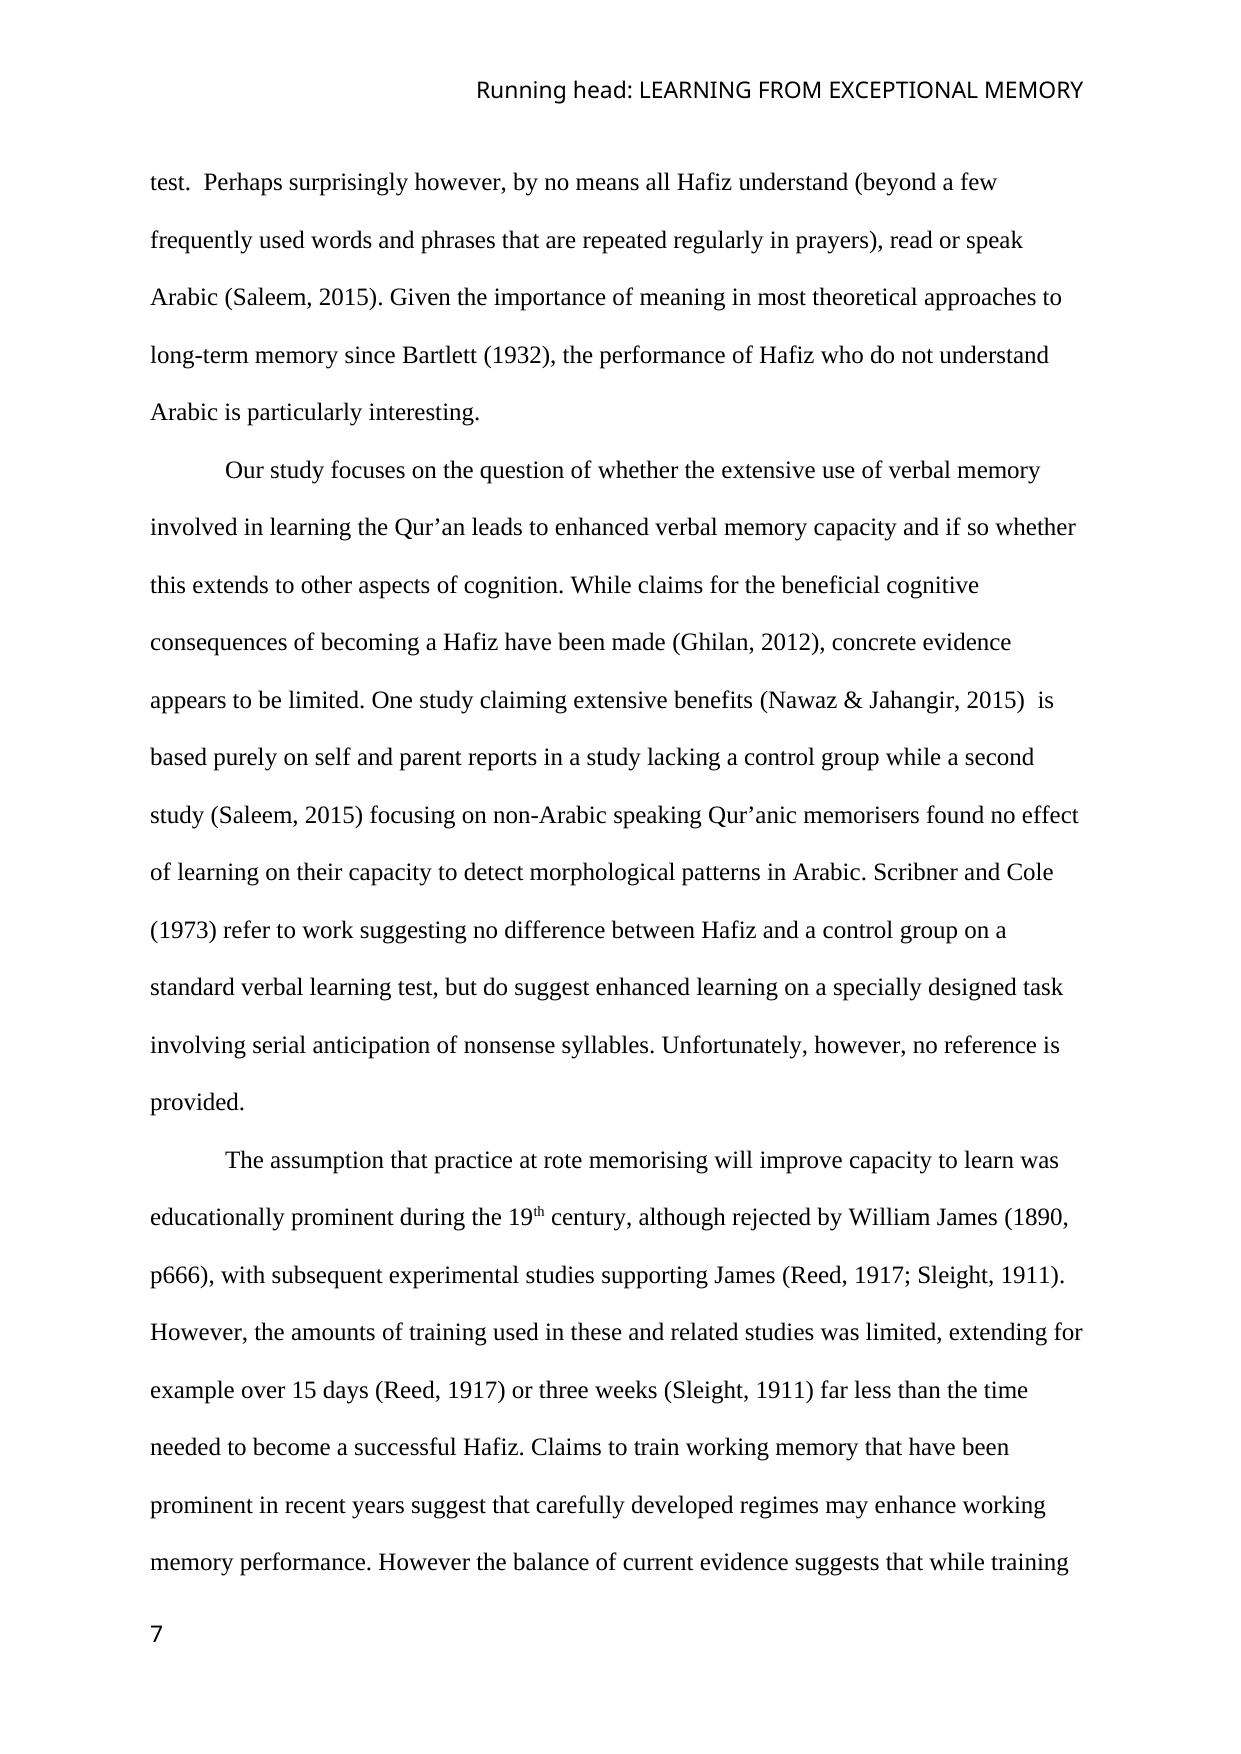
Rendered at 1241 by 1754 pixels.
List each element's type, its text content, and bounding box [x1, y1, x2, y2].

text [150, 167, 1090, 426]
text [150, 1145, 1090, 1576]
text Our study focuses on the question of whether the extensive use of verbal memory involved in learning the Qur’an leads to enhanced verbal memory capacity and if so whether this extends to other aspects of cognition. While claims for the beneficial cognitive consequences of becoming a Hafiz have been made (Ghilan, 2012), concrete evidence appears to be limited. One study claiming extensive benefits (Nawaz & Jahangir, 2015) is based purely on self and parent reports in a study lacking a control group while a second study (Saleem, 2015) focusing on non-Arabic speaking Qur’anic memorisers found no effect of learning on their capacity to detect morphological patterns in Arabic. Scribner and Cole (1973) refer to work suggesting no difference between Hafiz and a control group on a standard verbal learning test, but do suggest enhanced learning on a specially designed task involving serial anticipation of nonsense syllables. Unfortunately, however, no reference is provided. [150, 455, 1090, 1116]
